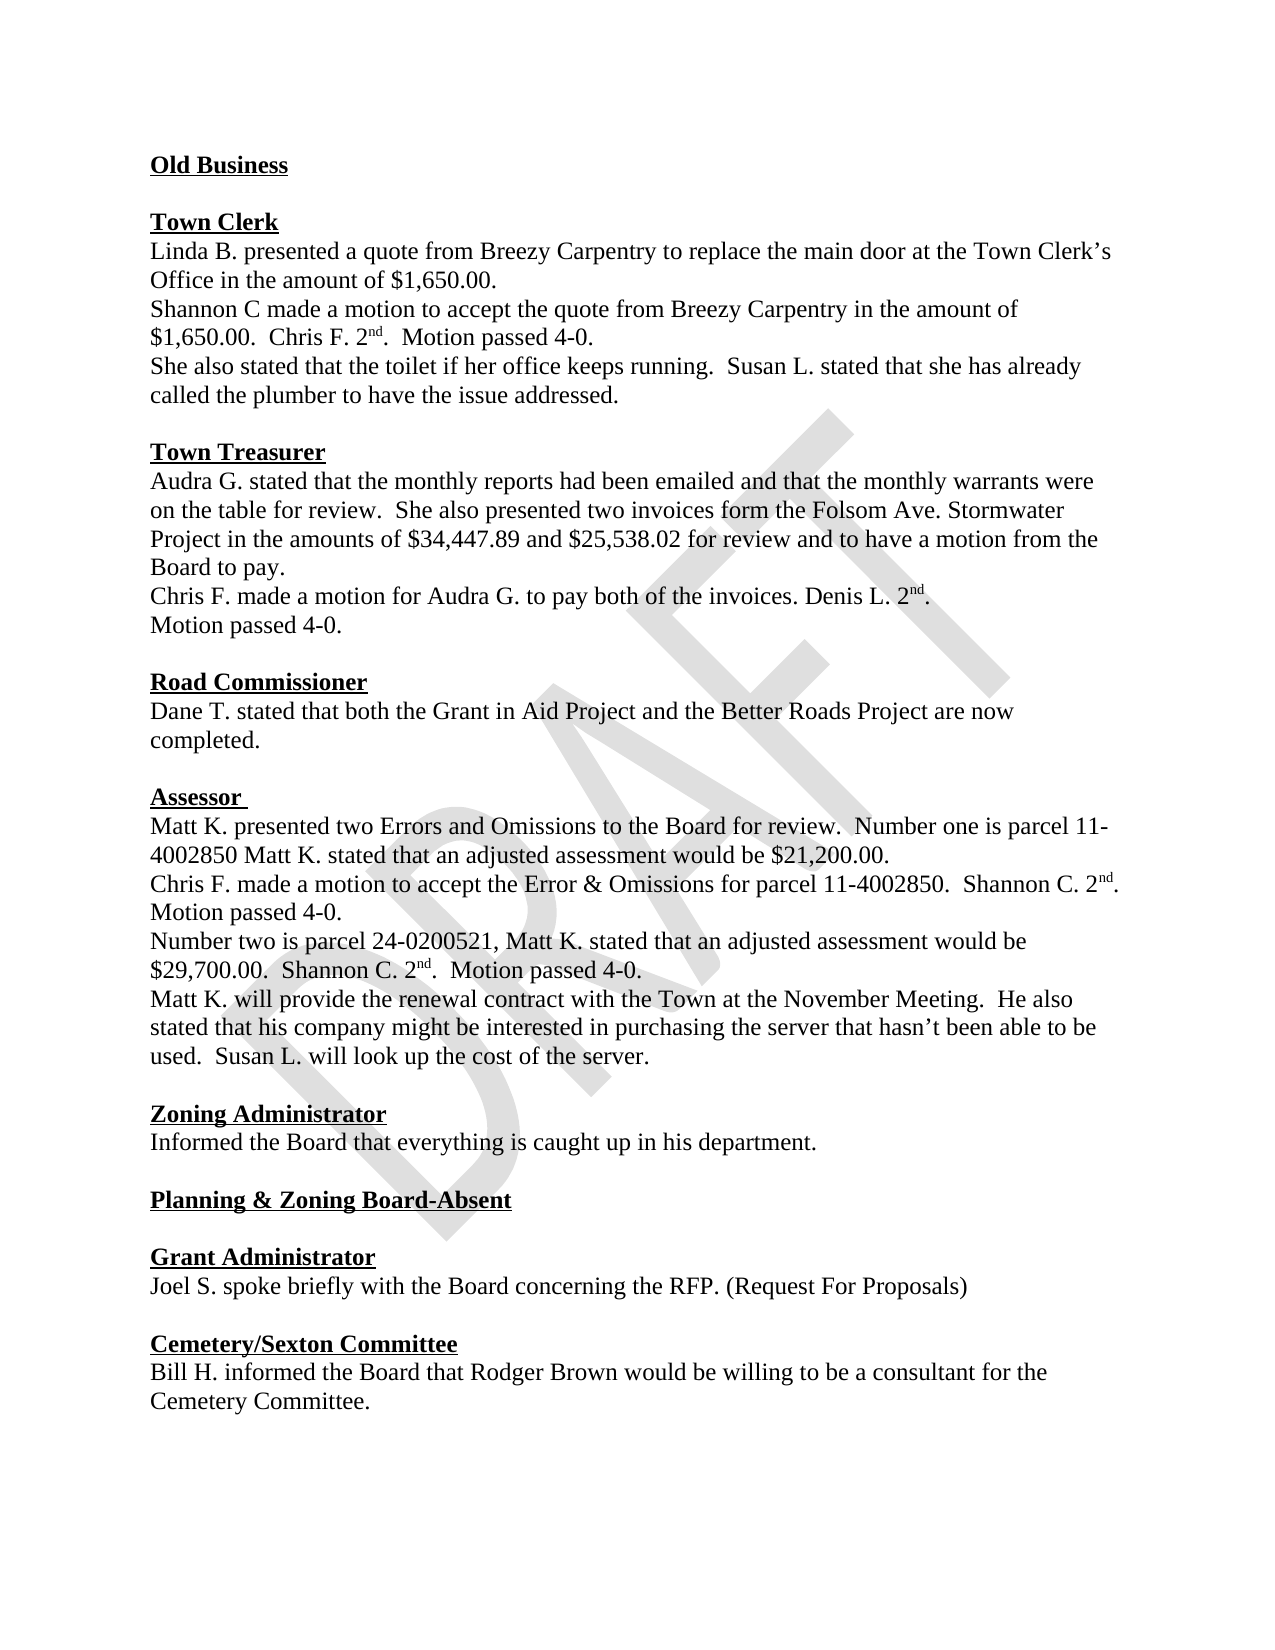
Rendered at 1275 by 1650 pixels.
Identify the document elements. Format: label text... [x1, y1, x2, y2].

text Joel S. spoke briefly with the Board concerning the RFP. (Request For Proposals) [150, 1271, 1125, 1300]
text Informed the Board that everything is caught up in his department. [150, 1127, 1125, 1156]
text Old Business [150, 150, 1125, 179]
text Linda B. presented a quote from Breezy Carpentry to replace the main door at the Town Clerk’s Office in the amount of $1,650.00. [150, 236, 1125, 294]
text Grant Administrator [150, 1242, 1125, 1271]
text Bill H. informed the Board that Rodger Brown would be willing to be a consultant for the Cemetery Committee. [150, 1357, 1125, 1415]
text Town Clerk [150, 207, 1125, 236]
text Chris F. made a motion to accept the Error & Omissions for parcel 11-4002850. Shannon C. 2nd. Motion passed 4-0. [150, 869, 1125, 926]
text Shannon C made a motion to accept the quote from Breezy Carpentry in the amount of $1,650.00. Chris F. 2nd. Motion passed 4-0. [150, 294, 1125, 351]
text Zoning Administrator [150, 1099, 1125, 1127]
text Chris F. made a motion for Audra G. to pay both of the invoices. Denis L. 2nd. Motion passed 4-0. [150, 581, 1125, 639]
text Cemetery/Sexton Committee [150, 1329, 1125, 1357]
text Assessor [150, 782, 1125, 811]
text Road Commissioner [150, 667, 1125, 696]
text Matt K. presented two Errors and Omissions to the Board for review. Number one is parcel 11-4002850 Matt K. stated that an adjusted assessment would be $21,200.00. [150, 811, 1125, 869]
text Planning & Zoning Board-Absent [150, 1185, 1125, 1214]
text Matt K. will provide the renewal contract with the Town at the November Meeting. He also stated that his company might be interested in purchasing the server that hasn’t been able to be used. Susan L. will look up the cost of the server. [150, 984, 1125, 1070]
text Dane T. stated that both the Grant in Aid Project and the Better Roads Project are now completed. [150, 696, 1125, 754]
text Town Treasurer [150, 437, 1125, 466]
text Audra G. stated that the monthly reports had been emailed and that the monthly warrants were on the table for review. She also presented two invoices form the Folsom Ave. Stormwater Project in the amounts of $34,447.89 and $25,538.02 for review and to have a motion from the Board to pay. [150, 466, 1125, 581]
text Number two is parcel 24-0200521, Matt K. stated that an adjusted assessment would be $29,700.00. Shannon C. 2nd. Motion passed 4-0. [150, 926, 1125, 984]
text She also stated that the toilet if her office keeps running. Susan L. stated that she has already called the plumber to have the issue addressed. [150, 351, 1125, 409]
